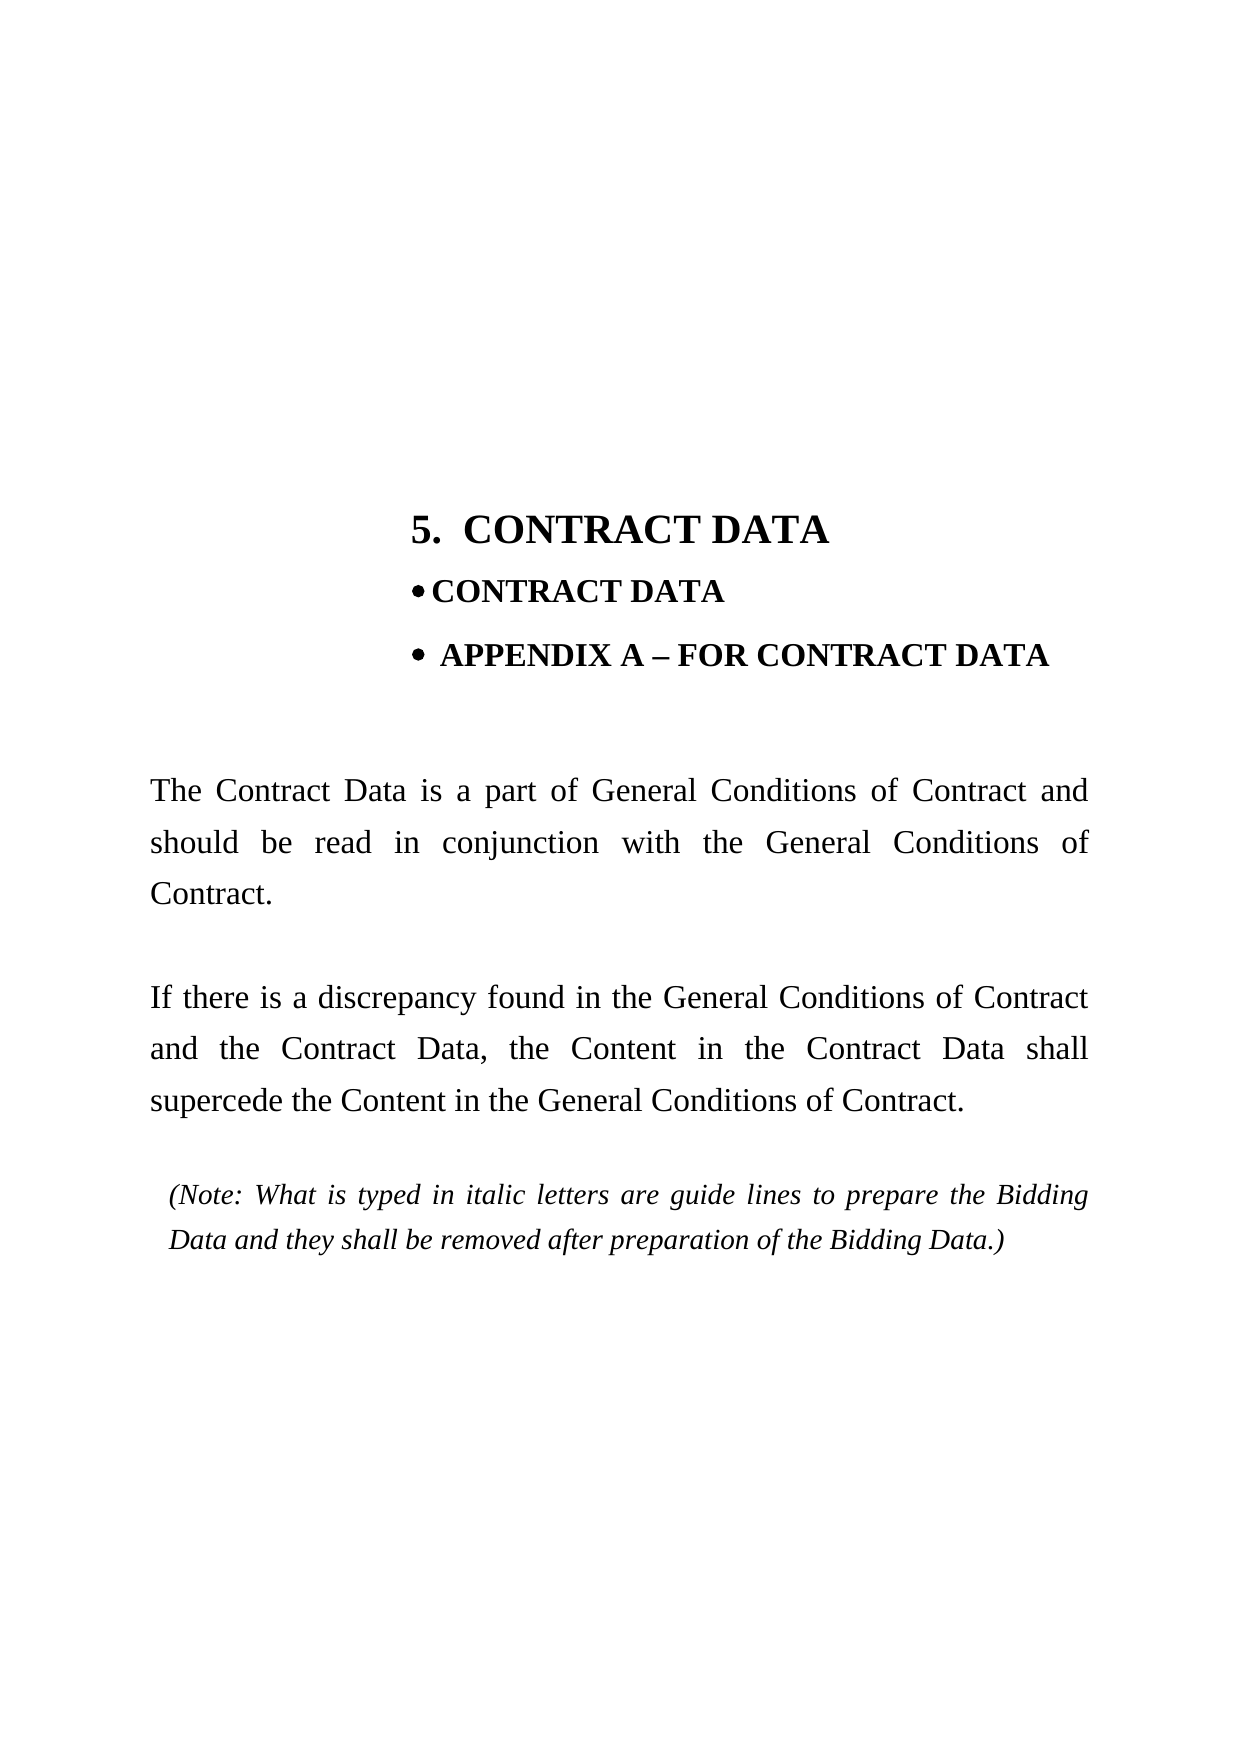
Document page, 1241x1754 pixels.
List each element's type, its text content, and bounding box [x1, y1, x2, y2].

text The Contract Data is a part of General Conditions of Contract and should be read in conjunction with the General Conditions of Contract. [150, 770, 1090, 912]
text (Note: What is typed in italic letters are guide lines to prepare the Bidding Data and they shall be removed after preparation of the Bidding Data.) [169, 1177, 1090, 1256]
text If there is a discrepancy found in the General Conditions of Contract and the Contract Data, the Content in the Contract Data shall supercede the Content in the General Conditions of Contract. [150, 977, 1090, 1118]
list Appendix A – For Contract Data [412, 635, 1090, 673]
text 5. CONTRACT DATA [150, 504, 1090, 552]
list Contract Data [412, 572, 1090, 610]
